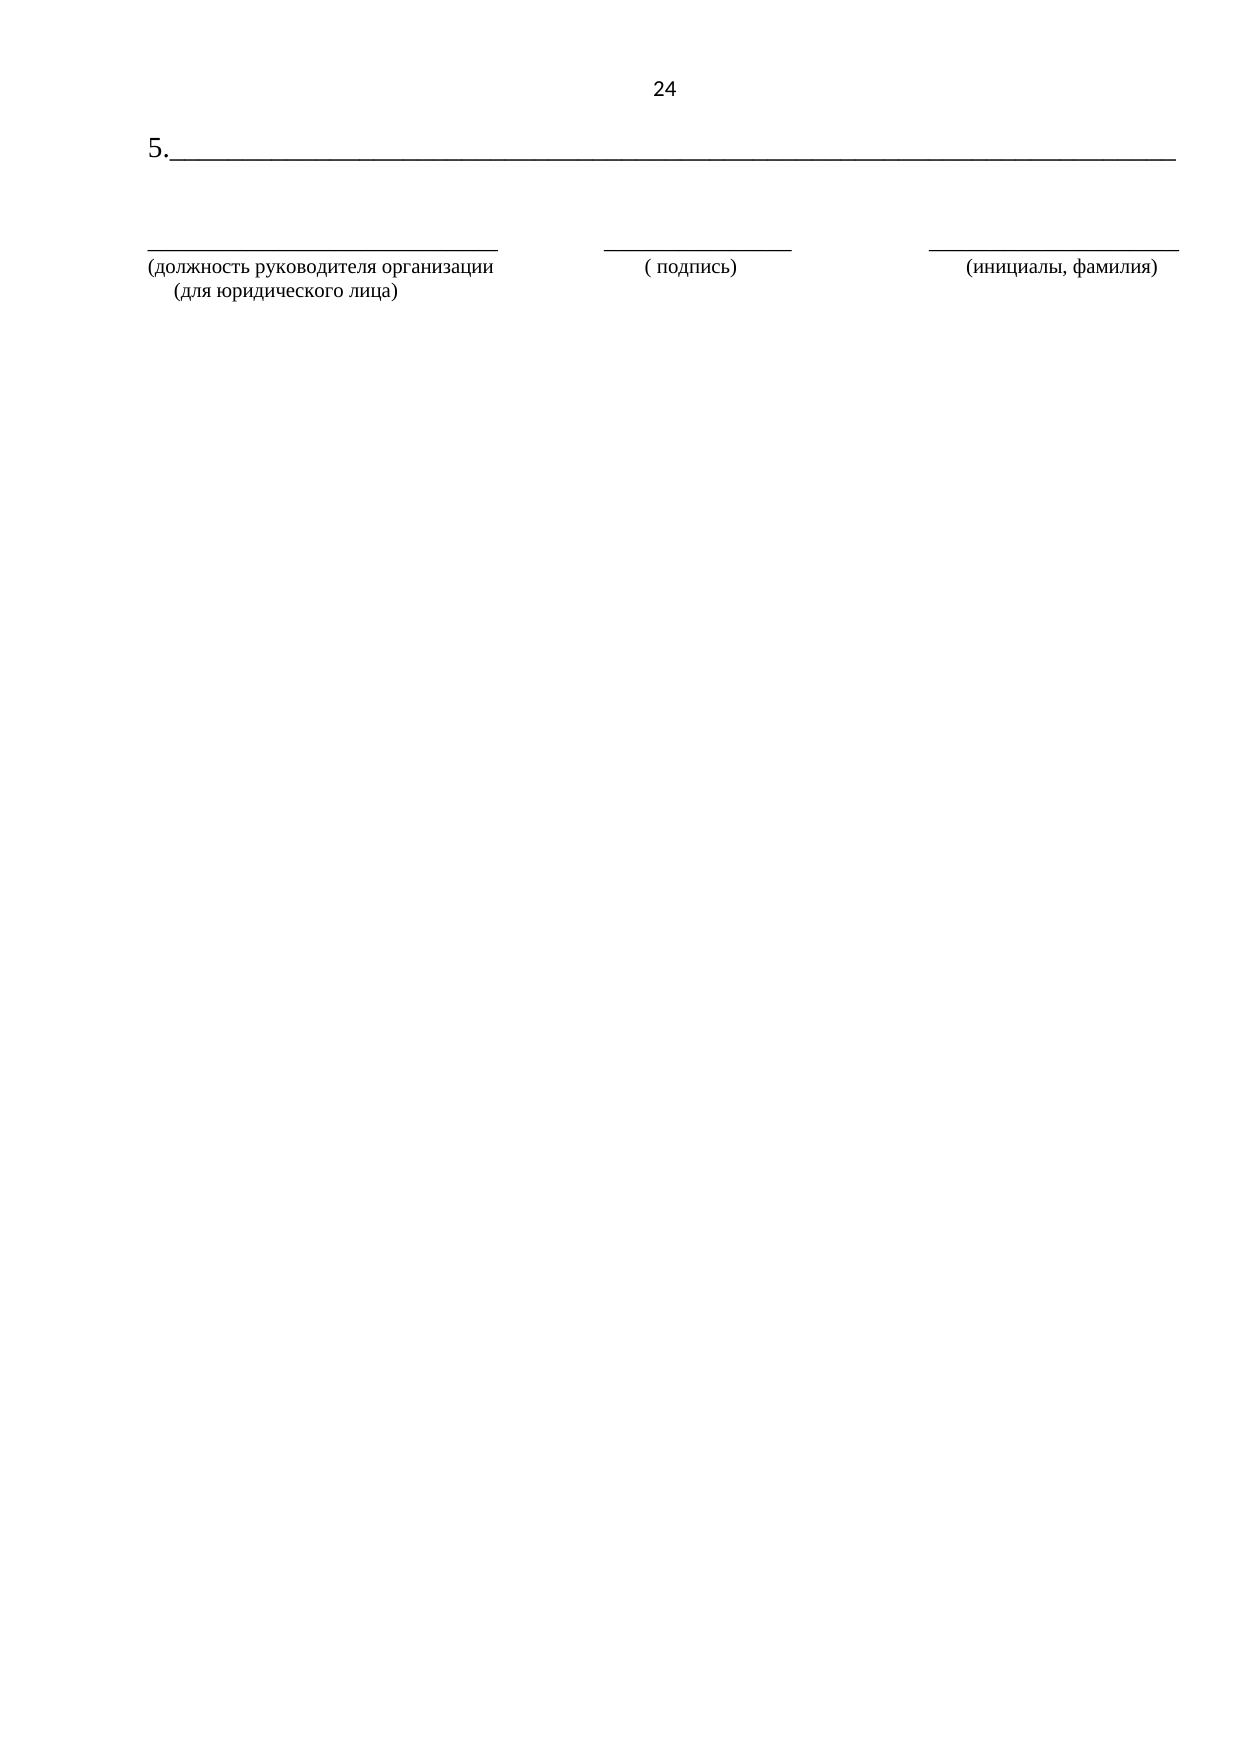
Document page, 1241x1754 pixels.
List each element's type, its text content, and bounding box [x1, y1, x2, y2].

text (для юридического лица) [148, 278, 1181, 302]
text ____________________________ _______________ ____________________ [148, 225, 1181, 254]
text 5._____________________________________________________________________ [148, 130, 1181, 163]
text (должность руководителя организации ( подпись) (инициалы, фамилия) [148, 254, 1181, 278]
